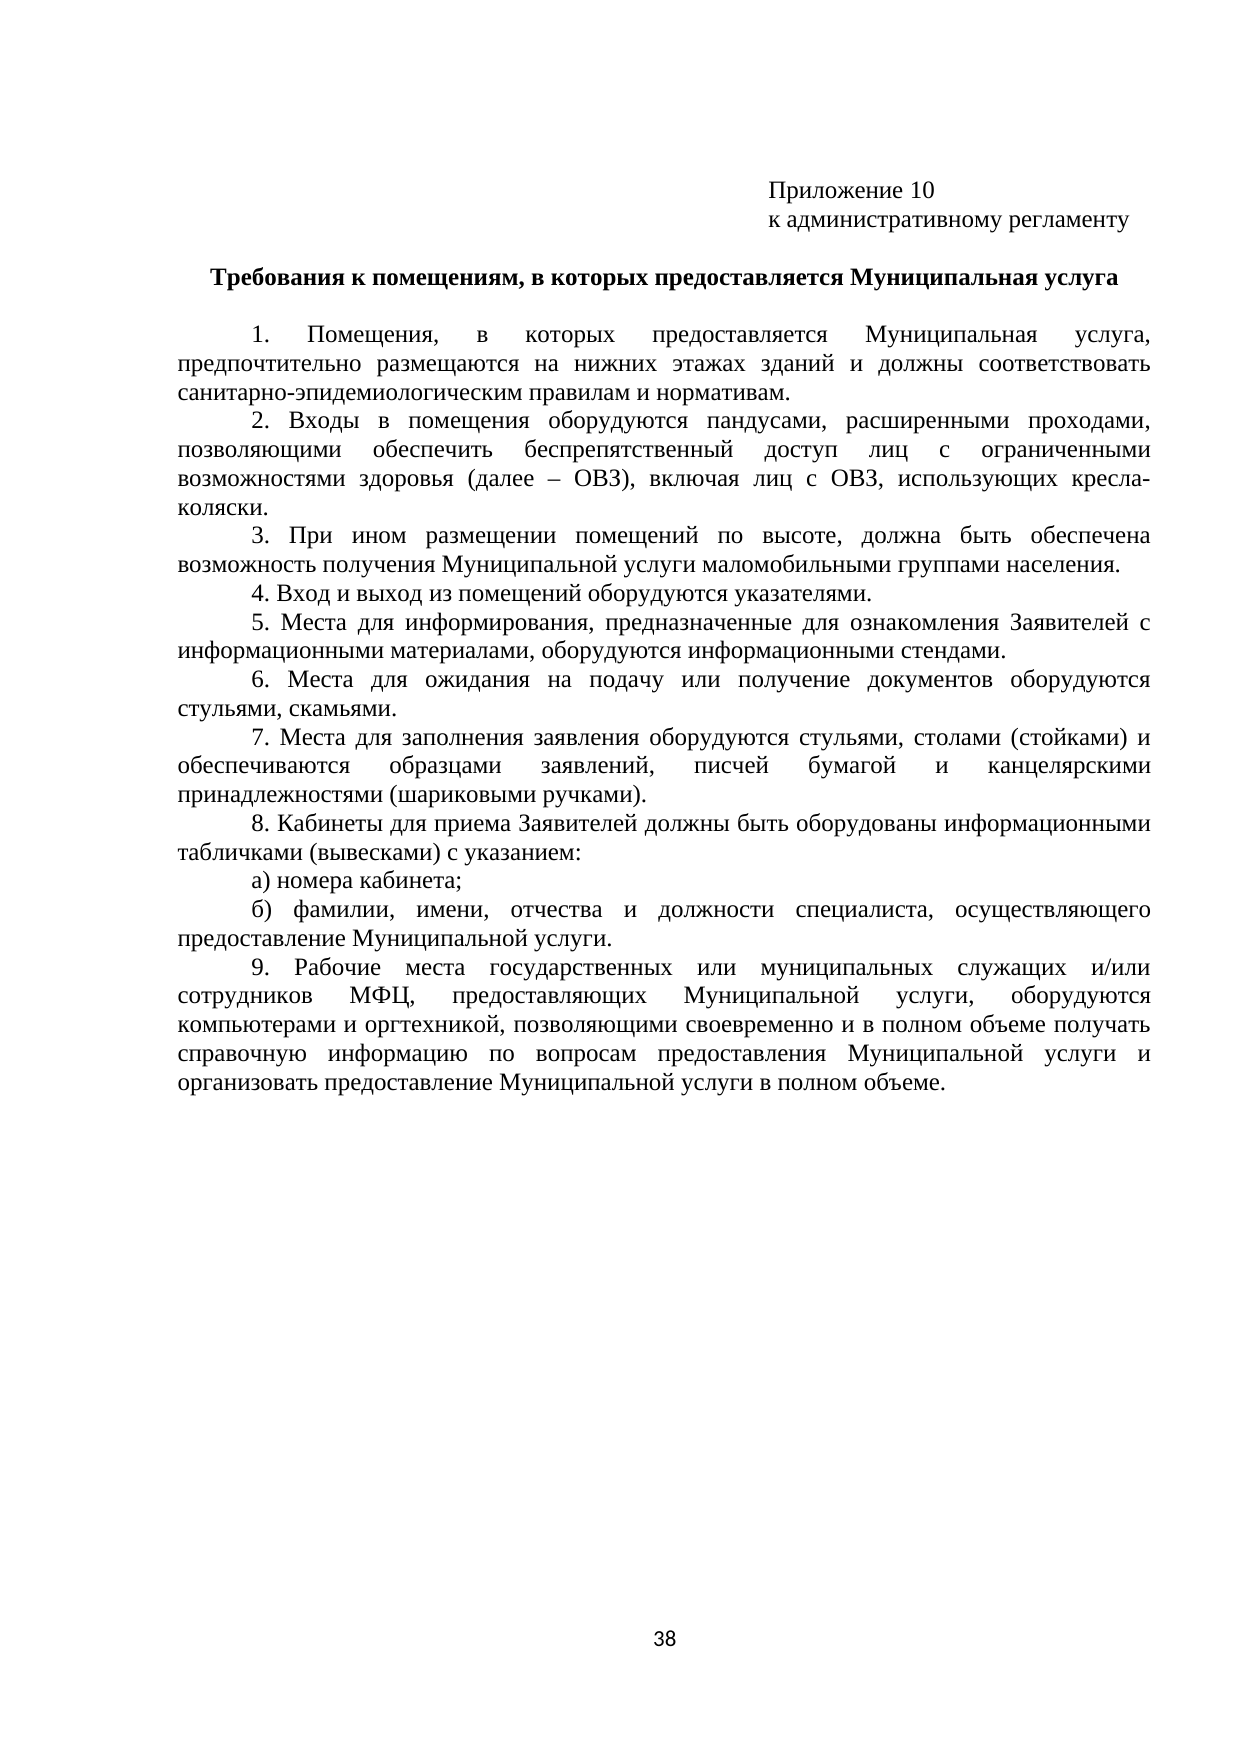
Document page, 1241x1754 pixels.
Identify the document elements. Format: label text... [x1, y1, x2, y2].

text 8. Кабинеты для приема Заявителей должны быть оборудованы информационными табличками (вывесками) с указанием: [177, 808, 1152, 866]
text к административному регламенту [694, 204, 1152, 233]
text Требования к помещениям, в которых предоставляется Муниципальная услуга [177, 262, 1152, 291]
text 2. Входы в помещения оборудуются пандусами, расширенными проходами, позволяющими обеспечить беспрепятственный доступ лиц с ограниченными возможностями здоровья (далее – ОВЗ), включая лиц с ОВЗ, использующих кресла-коляски. [177, 406, 1152, 521]
text 9. Рабочие места государственных или муниципальных служащих и/или сотрудников МФЦ, предоставляющих Муниципальной услуги, оборудуются компьютерами и оргтехникой, позволяющими своевременно и в полном объеме получать справочную информацию по вопросам предоставления Муниципальной услуги и организовать предоставление Муниципальной услуги в полном объеме. [177, 952, 1152, 1096]
text 1. Помещения, в которых предоставляется Муниципальная услуга, предпочтительно размещаются на нижних этажах зданий и должны соответствовать санитарно-эпидемиологическим правилам и нормативам. [177, 319, 1152, 406]
text 3. При ином размещении помещений по высоте, должна быть обеспечена возможность получения Муниципальной услуги маломобильными группами населения. [177, 521, 1152, 578]
text 4. Вход и выход из помещений оборудуются указателями. [177, 578, 1152, 607]
text Приложение 10 [694, 176, 1152, 204]
text б) фамилии, имени, отчества и должности специалиста, осуществляющего предоставление Муниципальной услуги. [177, 894, 1152, 952]
text 7. Места для заполнения заявления оборудуются стульями, столами (стойками) и обеспечиваются образцами заявлений, писчей бумагой и канцелярскими принадлежностями (шариковыми ручками). [177, 722, 1152, 808]
text 5. Места для информирования, предназначенные для ознакомления Заявителей с информационными материалами, оборудуются информационными стендами. [177, 607, 1152, 664]
text 6. Места для ожидания на подачу или получение документов оборудуются стульями, скамьями. [177, 664, 1152, 722]
text а) номера кабинета; [177, 866, 1152, 894]
